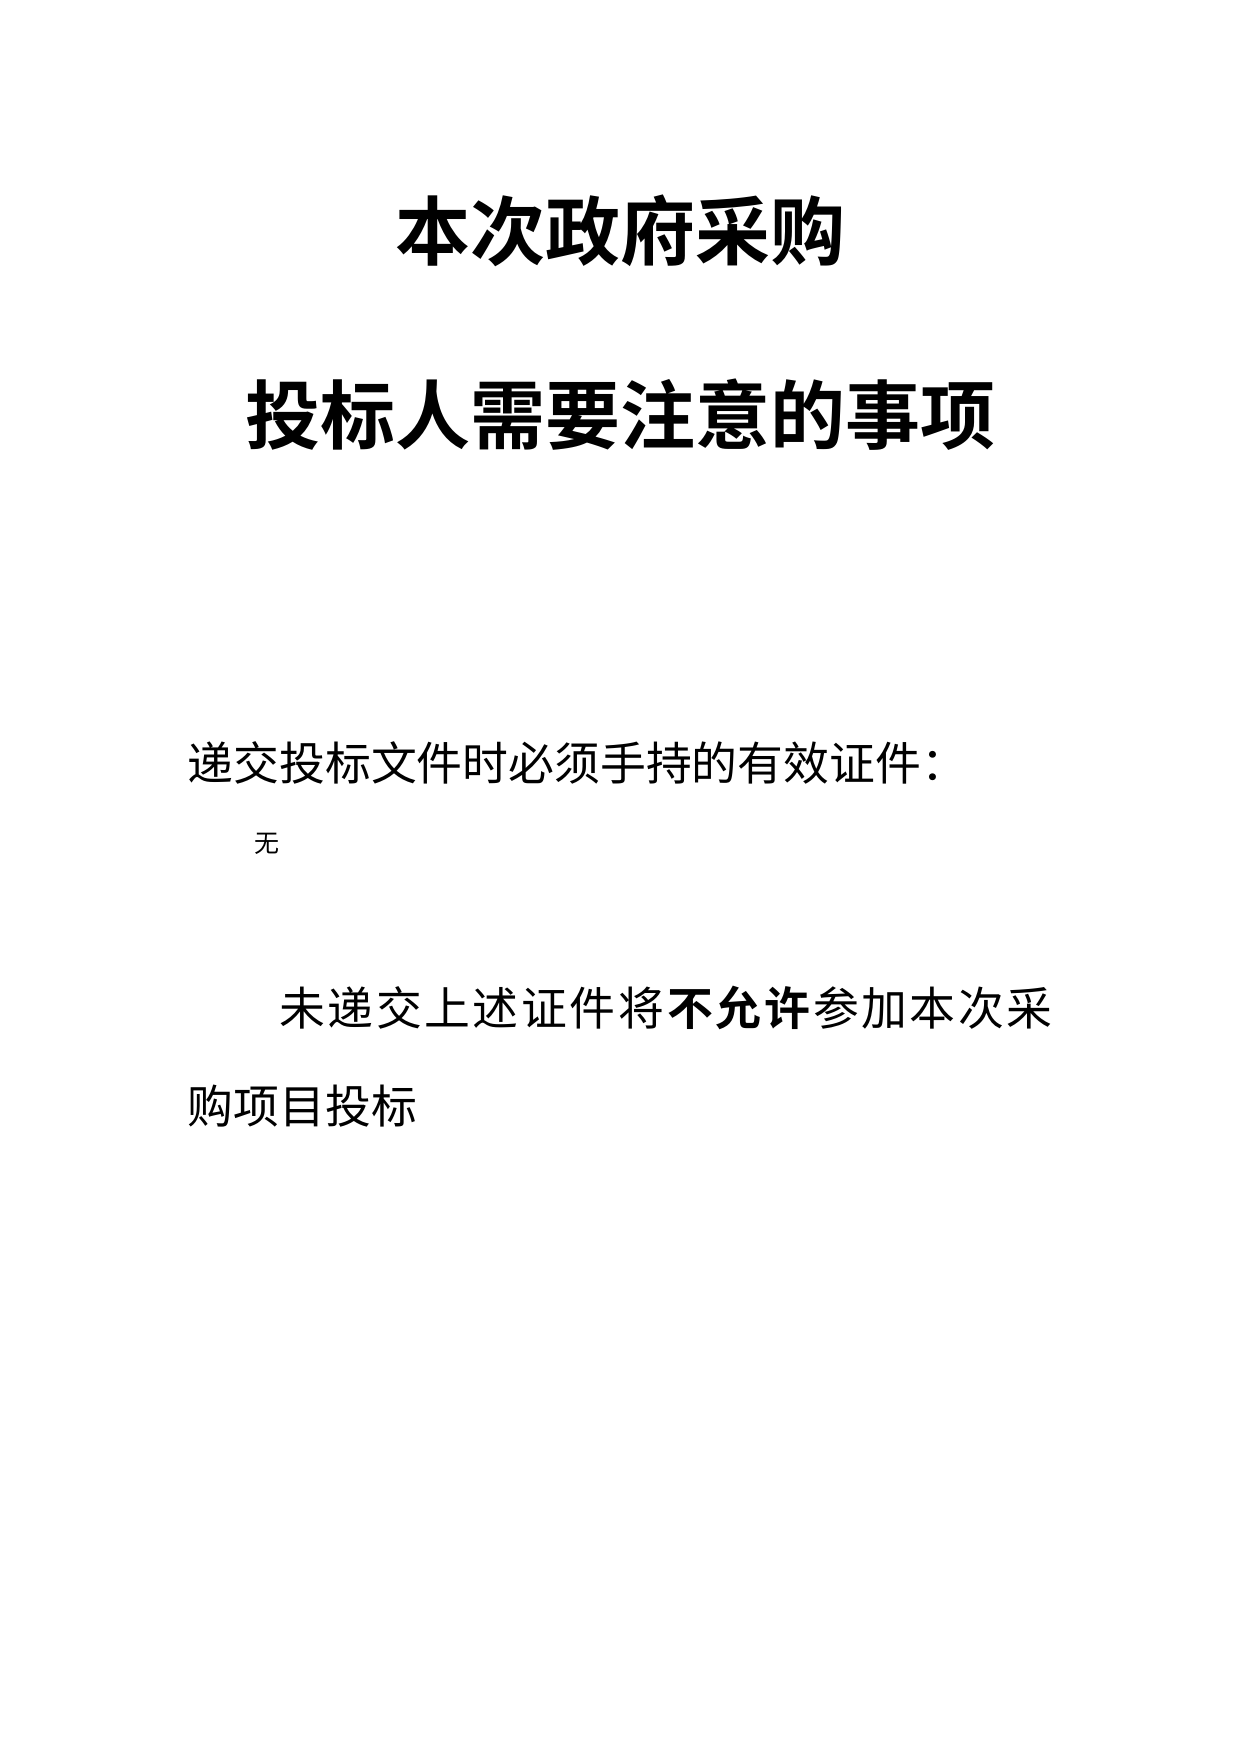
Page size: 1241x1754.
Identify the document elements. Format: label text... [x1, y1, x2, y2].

text 投标人需要注意的事项 [187, 346, 1053, 476]
text 未递交上述证件将不允许参加本次采购项目投标 [187, 957, 1053, 1152]
text 本次政府采购 [187, 162, 1053, 292]
text 递交投标文件时必须手持的有效证件： [187, 712, 1053, 809]
